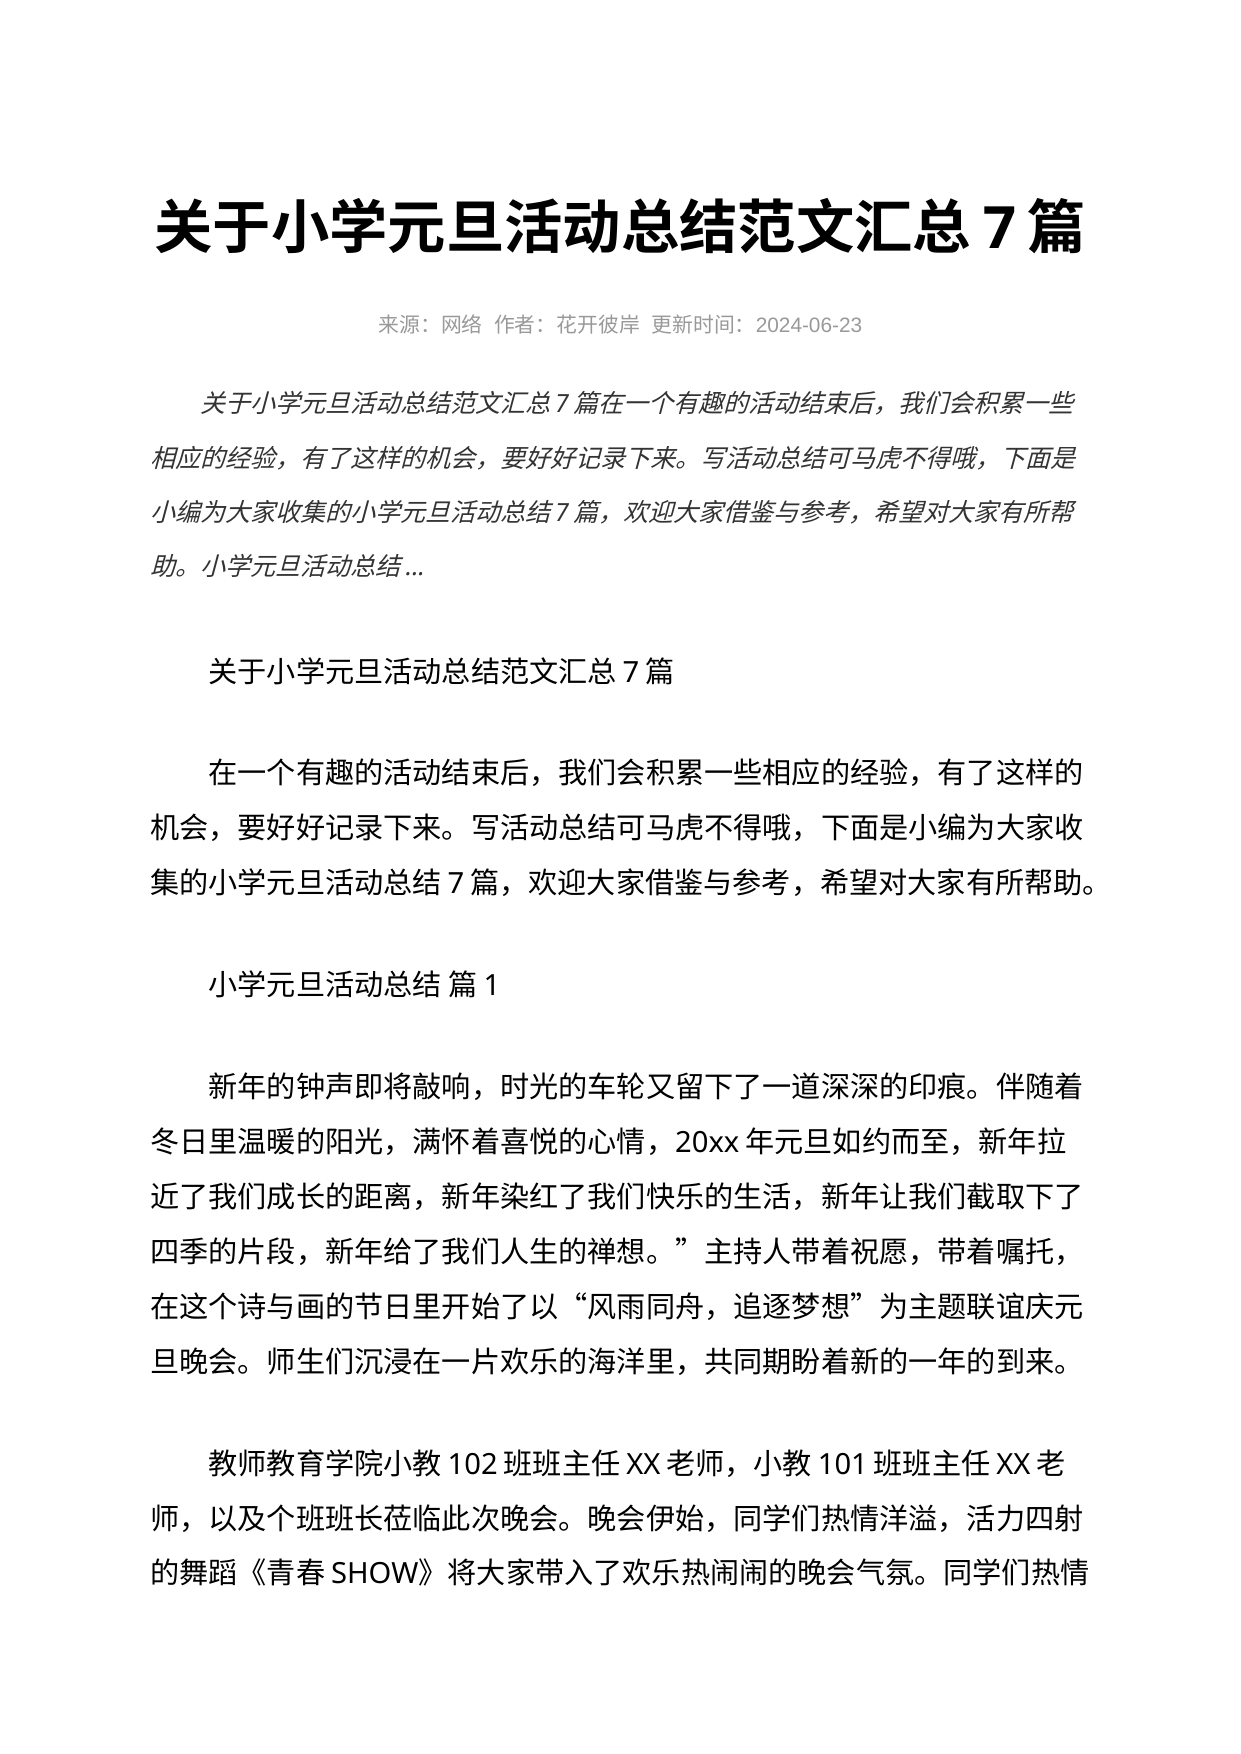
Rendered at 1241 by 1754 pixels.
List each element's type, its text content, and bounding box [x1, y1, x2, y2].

text 关于小学元旦活动总结范文汇总7篇在一个有趣的活动结束后，我们会积累一些相应的经验，有了这样的机会，要好好记录下来。写活动总结可马虎不得哦，下面是小编为大家收集的小学元旦活动总结7篇，欢迎大家借鉴与参考，希望对大家有所帮助。小学元旦活动总结 ... [150, 384, 1090, 583]
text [150, 1440, 1090, 1592]
text 关于小学元旦活动总结范文汇总7篇 [150, 648, 1090, 691]
text 来源：网络 作者：花开彼岸 更新时间：2024-06-23 [150, 313, 1090, 337]
text 小学元旦活动总结 篇1 [150, 962, 1090, 1004]
text 在一个有趣的活动结束后，我们会积累一些相应的经验，有了这样的机会，要好好记录下来。写活动总结可马虎不得哦，下面是小编为大家收集的小学元旦活动总结7篇，欢迎大家借鉴与参考，希望对大家有所帮助。 [150, 750, 1090, 902]
text 新年的钟声即将敲响，时光的车轮又留下了一道深深的印痕。伴随着冬日里温暖的阳光，满怀着喜悦的心情，20xx年元旦如约而至，新年拉近了我们成长的距离，新年染红了我们快乐的生活，新年让我们截取下了四季的片段，新年给了我们人生的禅想。”主持人带着祝愿，带着嘱托，在这个诗与画的节日里开始了以“风雨同舟，追逐梦想”为主题联谊庆元旦晚会。师生们沉浸在一片欢乐的海洋里，共同期盼着新的一年的到来。 [150, 1064, 1090, 1381]
subtitle 关于小学元旦活动总结范文汇总7篇 [150, 181, 1090, 266]
